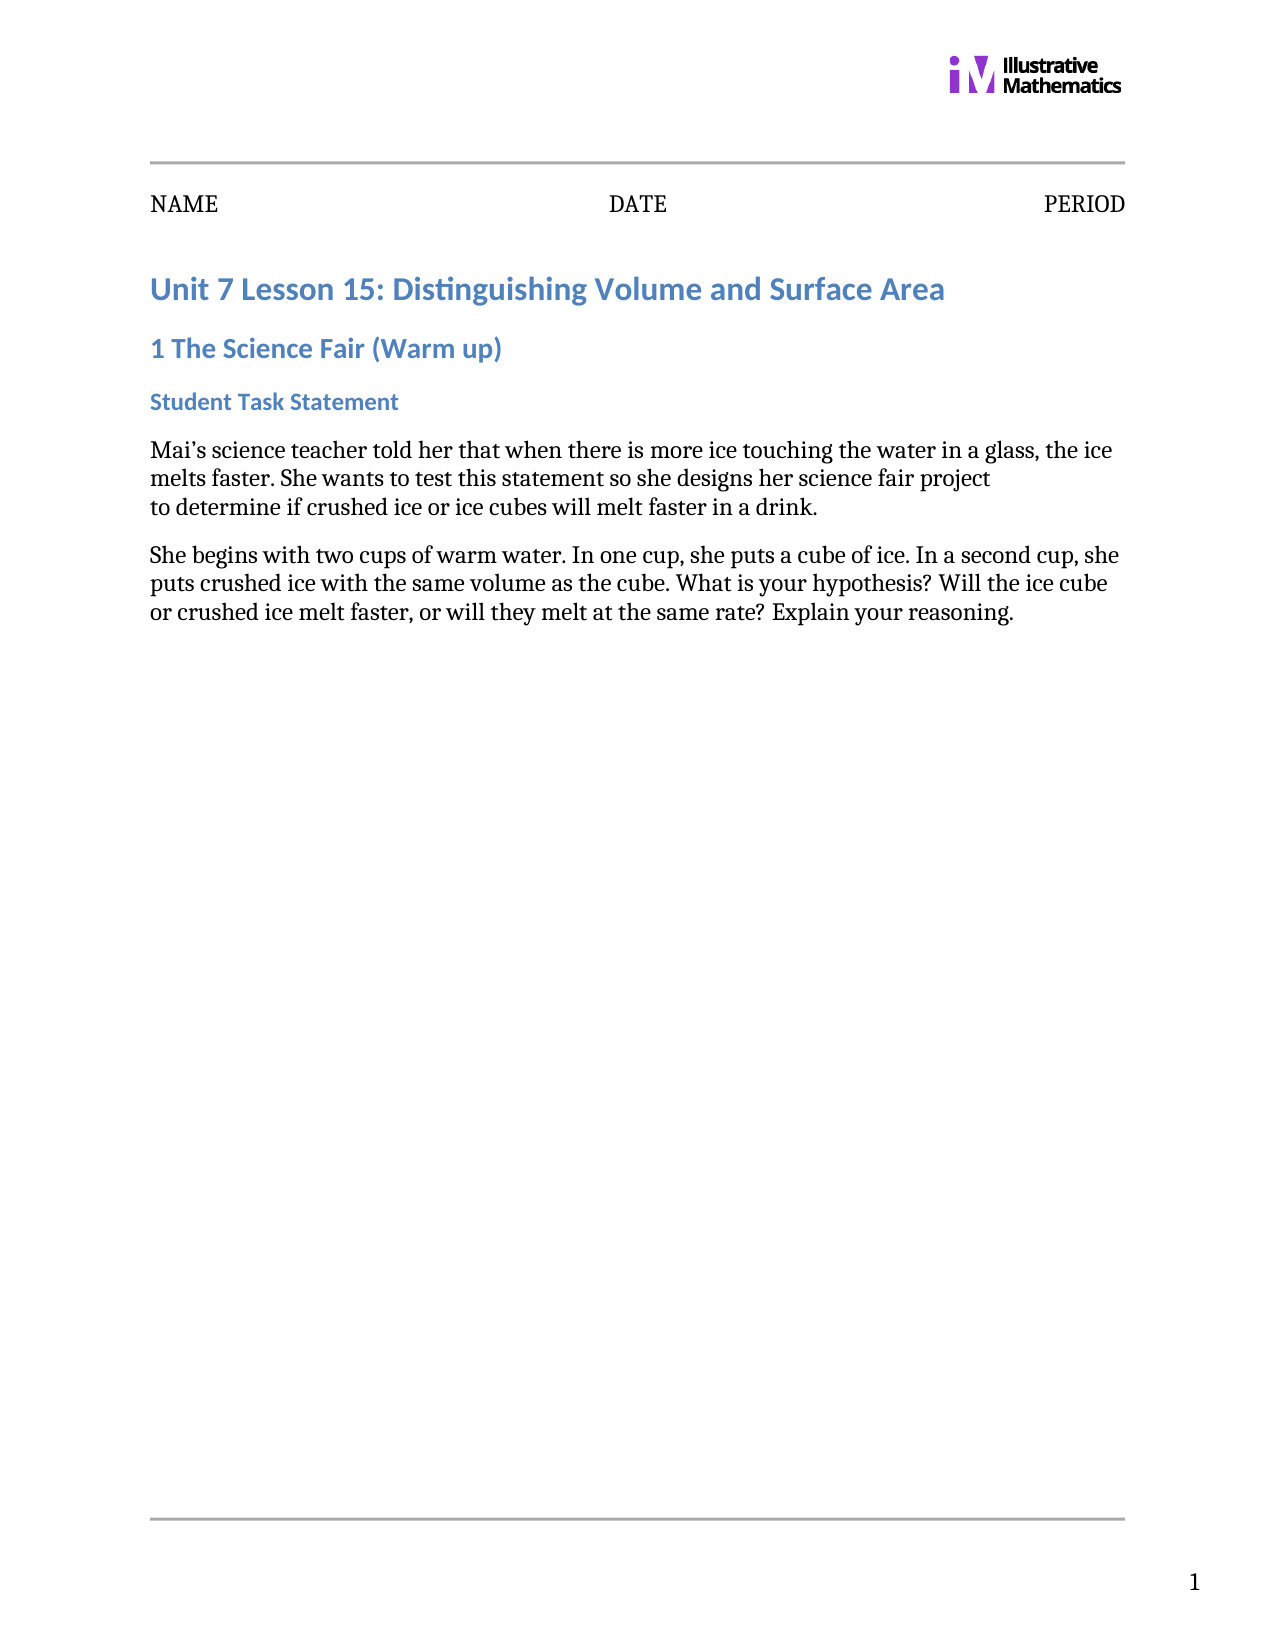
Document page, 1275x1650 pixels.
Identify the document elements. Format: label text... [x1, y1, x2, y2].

subtitle Unit 7 Lesson 15: Distinguishing Volume and Surface Area [150, 268, 1125, 309]
subtitle Student Task Statement [150, 386, 1125, 417]
subtitle 1 The Science Fair (Warm up) [150, 330, 1125, 366]
text Mai’s science teacher told her that when there is more ice touching the water in a glass, the ice melts faster. She wants to test this statement so she designs her science fair project to determine if crushed ice or ice cubes will melt faster in a drink. [150, 436, 1125, 522]
text She begins with two cups of warm water. In one cup, she puts a cube of ice. In a second cup, she puts crushed ice with the same volume as the cube. What is your hypothesis? Will the ice cube or crushed ice melt faster, or will they melt at the same rate? Explain your reasoning. [150, 541, 1125, 627]
picture [949, 55, 1121, 93]
